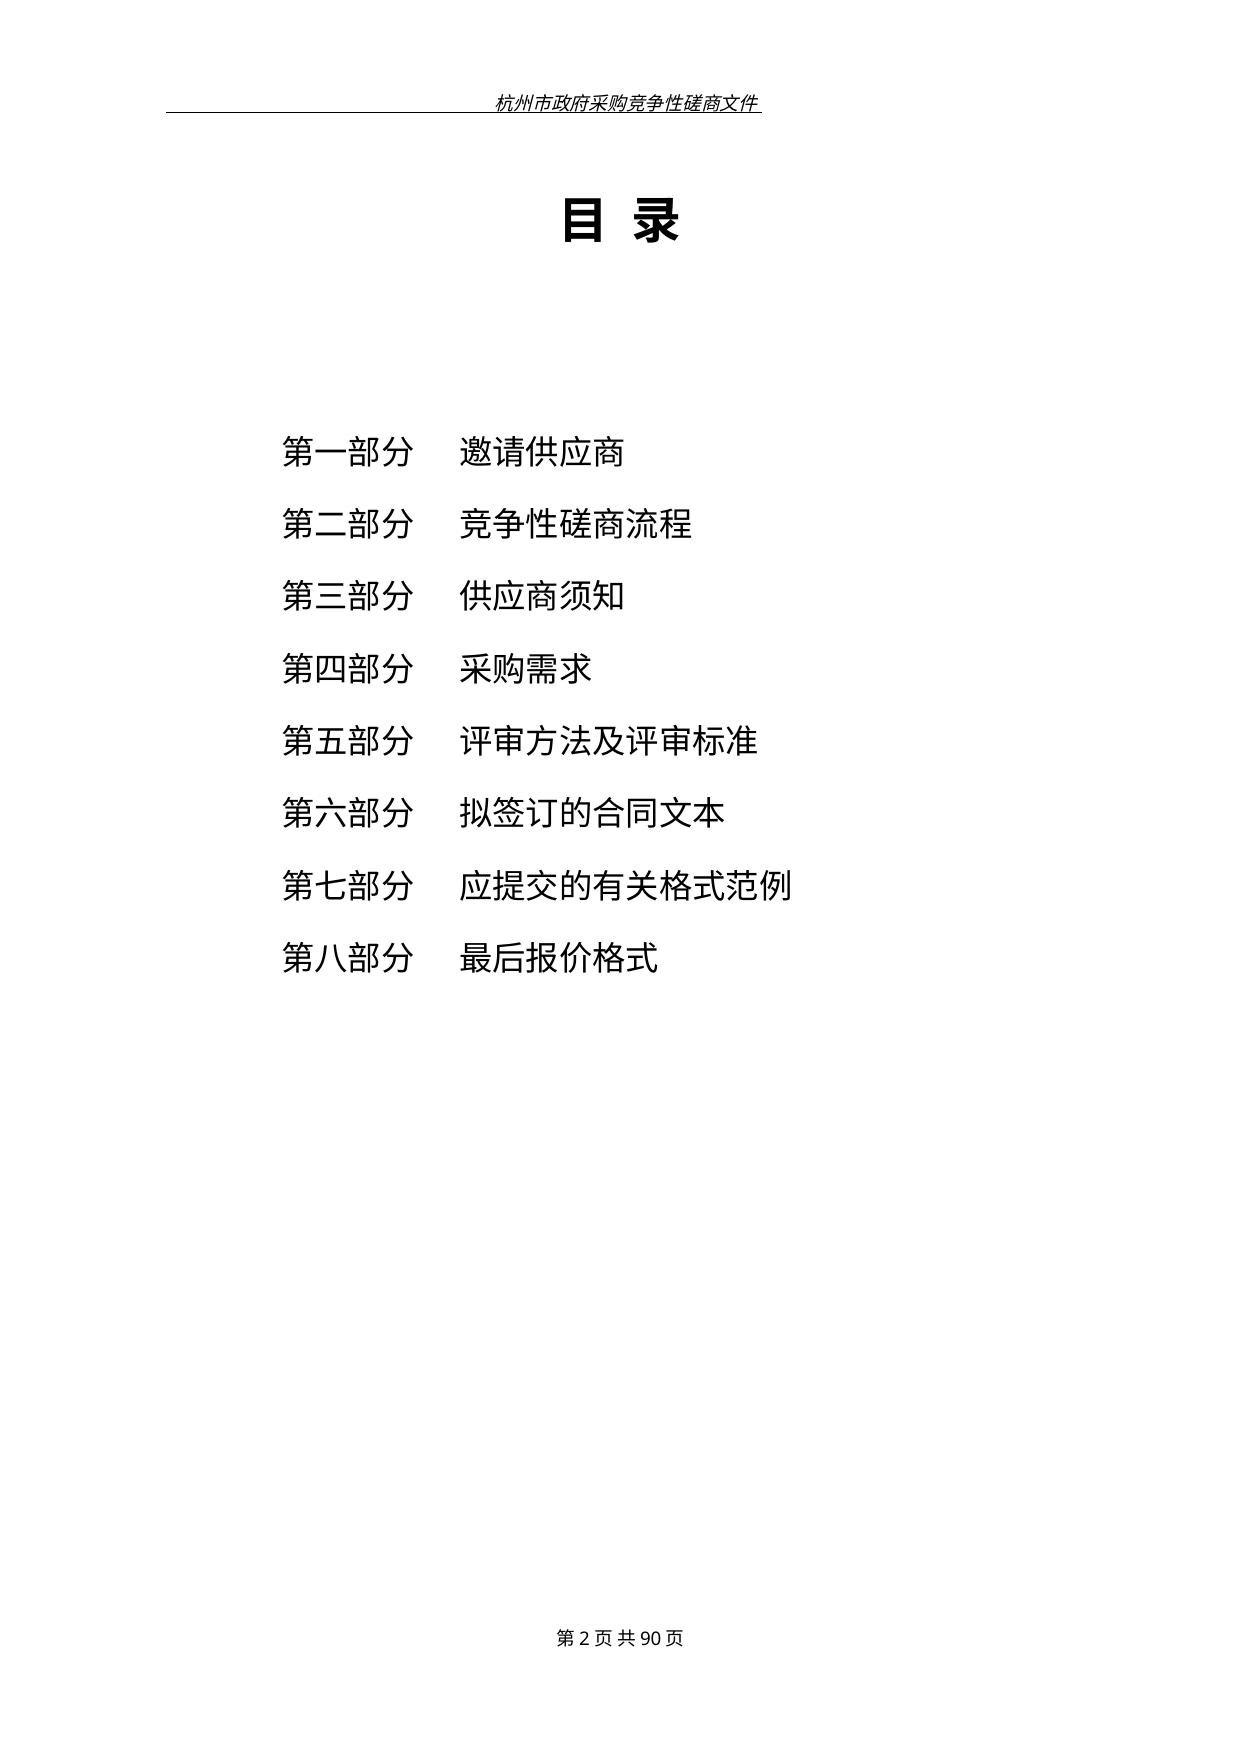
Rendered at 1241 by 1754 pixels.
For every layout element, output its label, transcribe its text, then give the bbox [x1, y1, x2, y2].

text 第三部分 供应商须知 [148, 570, 1092, 618]
text 第六部分 拟签订的合同文本 [148, 787, 1092, 835]
text 目 录 [148, 181, 1092, 253]
text 第八部分 最后报价格式 [148, 932, 1092, 980]
text 第一部分 邀请供应商 [148, 426, 1092, 474]
text 第五部分 评审方法及评审标准 [148, 715, 1092, 763]
text 第七部分 应提交的有关格式范例 [148, 859, 1092, 908]
text 第四部分 采购需求 [148, 643, 1092, 691]
text 第二部分 竞争性磋商流程 [148, 498, 1092, 546]
